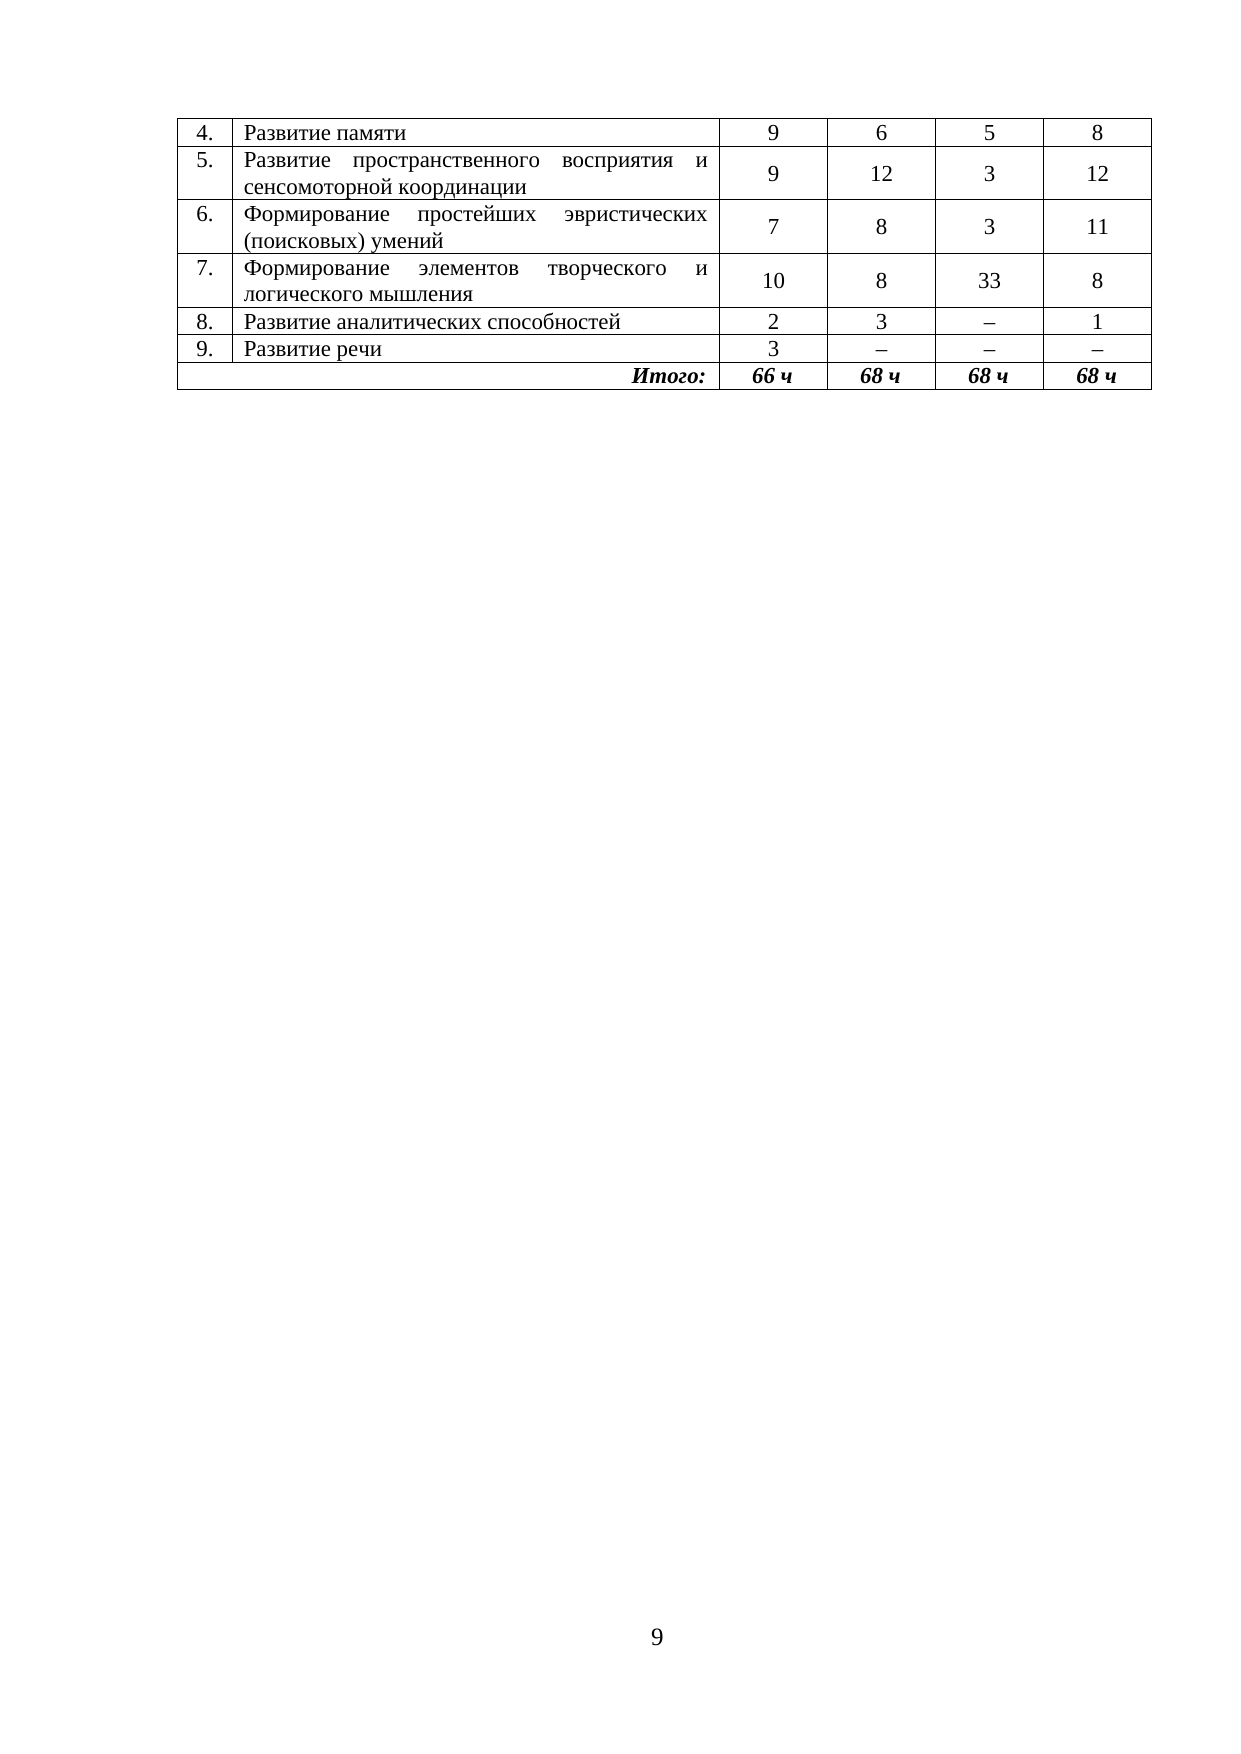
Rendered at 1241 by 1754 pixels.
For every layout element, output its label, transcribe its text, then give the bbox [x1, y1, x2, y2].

table_cell Развитие аналитических способностей [233, 308, 719, 334]
table_cell 8 [828, 200, 935, 253]
table_cell 8. [178, 308, 232, 334]
table_cell 8 [1044, 119, 1151, 146]
table_cell Формирование элементов творческого и логического мышления [233, 254, 719, 307]
table_cell 7 [720, 200, 827, 253]
table_cell 4. [178, 119, 232, 146]
table_cell 5. [178, 147, 232, 199]
table_cell 3 [828, 308, 935, 334]
table_cell 9 [720, 147, 827, 199]
table_cell 7. [178, 254, 232, 307]
table_cell 8 [1044, 254, 1151, 307]
table_cell 6. [178, 200, 232, 253]
table_cell 66 ч [720, 363, 827, 389]
table_cell 3 [720, 335, 827, 362]
table_cell 9. [178, 335, 232, 362]
table_cell 10 [720, 254, 827, 307]
table_cell 3 [936, 200, 1043, 253]
table_cell Формирование простейших эвристических (поисковых) умений [233, 200, 719, 253]
table_cell Итого: [178, 363, 719, 389]
table_cell Развитие памяти [233, 119, 719, 146]
table_cell – [1044, 335, 1151, 362]
table_cell 3 [936, 147, 1043, 199]
table_cell 68 ч [1044, 363, 1151, 389]
table_cell Развитие речи [233, 335, 719, 362]
table_cell 12 [828, 147, 935, 199]
table_cell 9 [720, 119, 827, 146]
table_cell – [936, 335, 1043, 362]
table_cell 1 [1044, 308, 1151, 334]
table_cell 6 [828, 119, 935, 146]
table_cell 5 [936, 119, 1043, 146]
table_cell 8 [828, 254, 935, 307]
table_cell 68 ч [936, 363, 1043, 389]
table_cell 12 [1044, 147, 1151, 199]
table_cell 68 ч [828, 363, 935, 389]
table_cell Развитие пространственного восприятия и сенсомоторной координации [233, 147, 719, 199]
table_cell – [936, 308, 1043, 334]
table_cell 11 [1044, 200, 1151, 253]
table_cell 33 [936, 254, 1043, 307]
table_cell – [828, 335, 935, 362]
table_cell 2 [720, 308, 827, 334]
